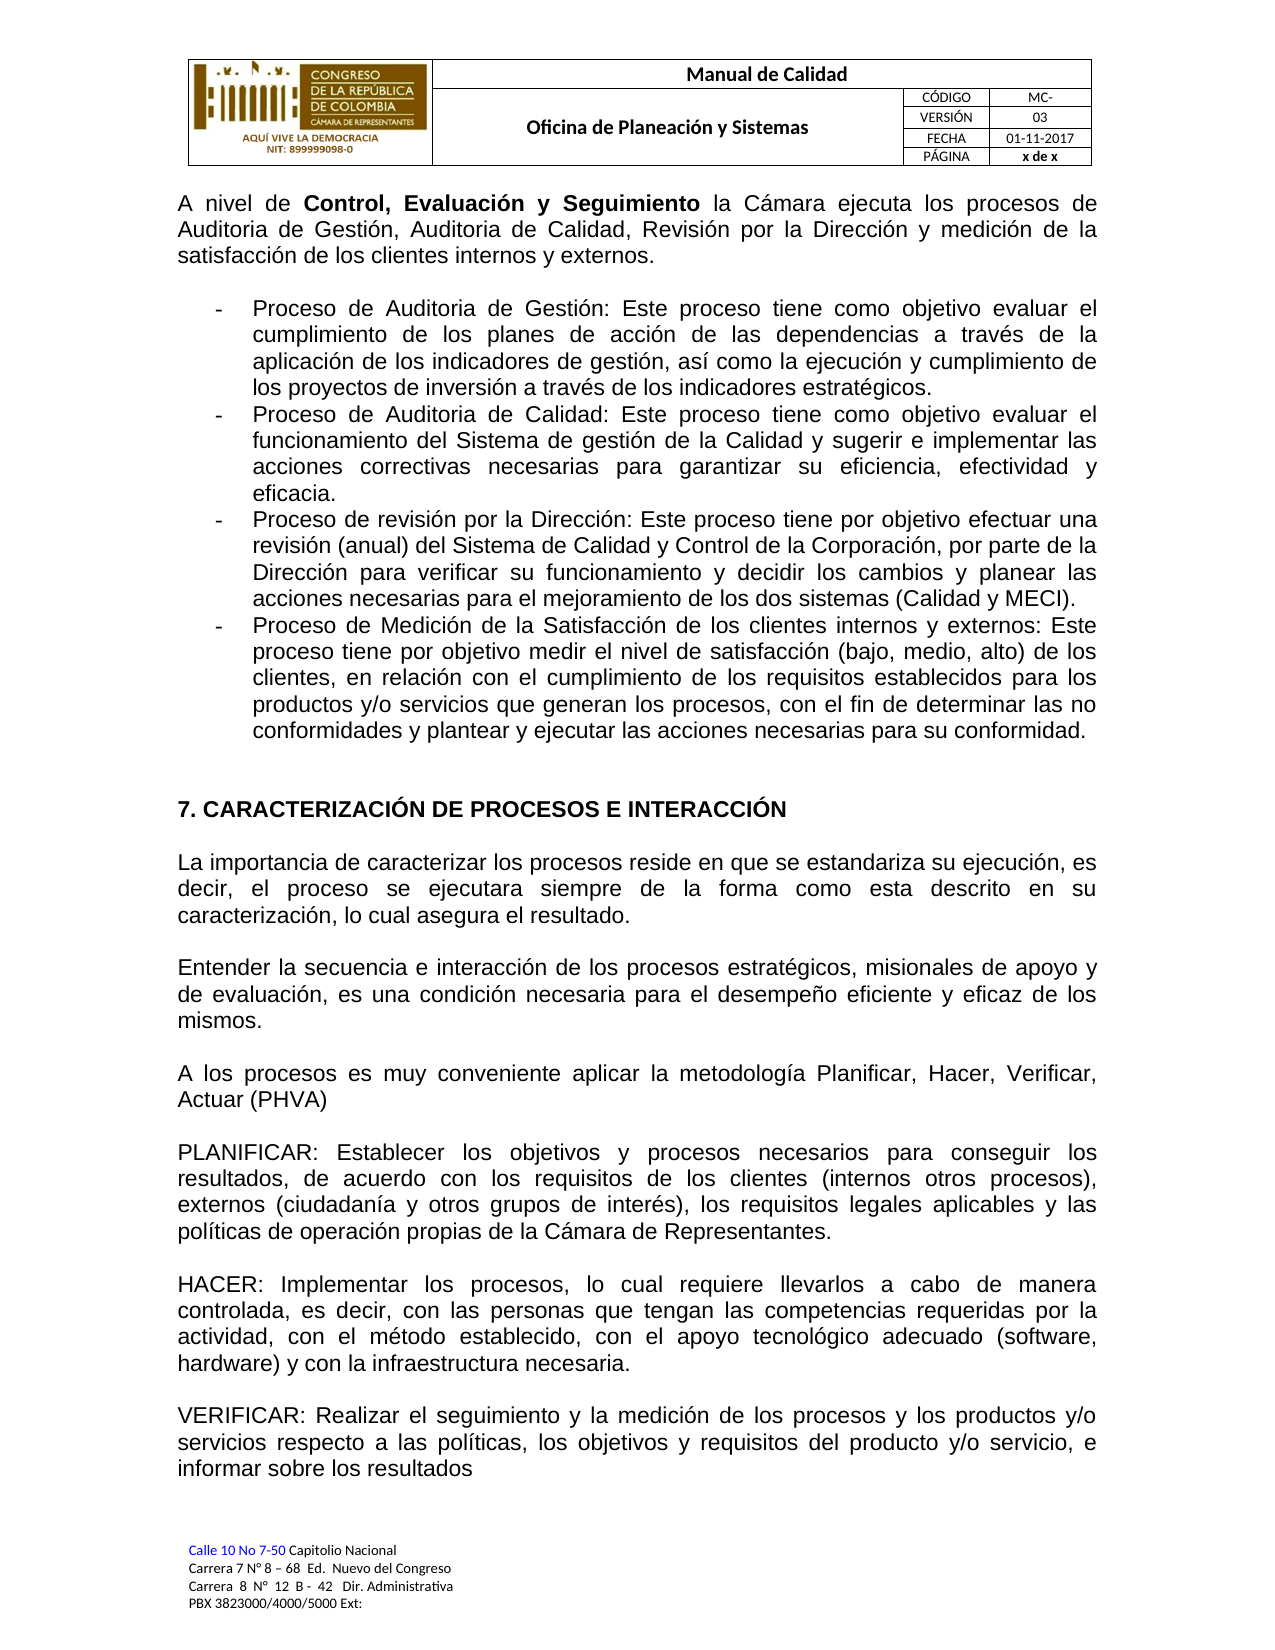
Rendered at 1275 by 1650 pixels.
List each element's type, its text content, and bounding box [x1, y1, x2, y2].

text A los procesos es muy conveniente aplicar la metodología Planificar, Hacer, Verificar, Actuar (PHVA) [177, 1060, 1098, 1112]
list Proceso de Auditoria de Gestión: Este proceso tiene como objetivo evaluar el cumplimiento de los planes de acción de las dependencias a través de la aplicación de los indicadores de gestión, así como la ejecución y cumplimiento de los proyectos de inversión a través de los indicadores estratégicos. [215, 295, 1098, 401]
list Proceso de Auditoria de Calidad: Este proceso tiene como objetivo evaluar el funcionamiento del Sistema de gestión de la Calidad y sugerir e implementar las acciones correctivas necesarias para garantizar su eficiencia, efectividad y eficacia. [215, 401, 1098, 506]
list Proceso de Medición de la Satisfacción de los clientes internos y externos: Este proceso tiene por objetivo medir el nivel de satisfacción (bajo, medio, alto) de los clientes, en relación con el cumplimiento de los requisitos establecidos para los productos y/o servicios que generan los procesos, con el fin de determinar las no conformidades y plantear y ejecutar las acciones necesarias para su conformidad. [215, 612, 1098, 743]
text VERIFICAR: Realizar el seguimiento y la medición de los procesos y los productos y/o servicios respecto a las políticas, los objetivos y requisitos del producto y/o servicio, e informar sobre los resultados [177, 1402, 1098, 1481]
text HACER: Implementar los procesos, lo cual requiere llevarlos a cabo de manera controlada, es decir, con las personas que tengan las competencias requeridas por la actividad, con el método establecido, con el apoyo tecnológico adecuado (software, hardware) y con la infraestructura necesaria. [177, 1271, 1098, 1376]
text Entender la secuencia e interacción de los procesos estratégicos, misionales de apoyo y de evaluación, es una condición necesaria para el desempeño eficiente y eficaz de los mismos. [177, 954, 1098, 1033]
list Proceso de revisión por la Dirección: Este proceso tiene por objetivo efectuar una revisión (anual) del Sistema de Calidad y Control de la Corporación, por parte de la Dirección para verificar su funcionamiento y decidir los cambios y planear las acciones necesarias para el mejoramiento de los dos sistemas (Calidad y MECI). [215, 506, 1098, 612]
picture [193, 60, 428, 156]
text A nivel de Control, Evaluación y Seguimiento la Cámara ejecuta los procesos de Auditoria de Gestión, Auditoria de Calidad, Revisión por la Dirección y medición de la satisfacción de los clientes internos y externos. [177, 189, 1098, 269]
text 7. CARACTERIZACIÓN DE PROCESOS E INTERACCIÓN [177, 796, 1098, 822]
text La importancia de caracterizar los procesos reside en que se estandariza su ejecución, es decir, el proceso se ejecutara siempre de la forma como esta descrito en su caracterización, lo cual asegura el resultado. [177, 849, 1098, 928]
text PLANIFICAR: Establecer los objetivos y procesos necesarios para conseguir los resultados, de acuerdo con los requisitos de los clientes (internos otros procesos), externos (ciudadanía y otros grupos de interés), los requisitos legales aplicables y las políticas de operación propias de la Cámara de Representantes. [177, 1139, 1098, 1244]
